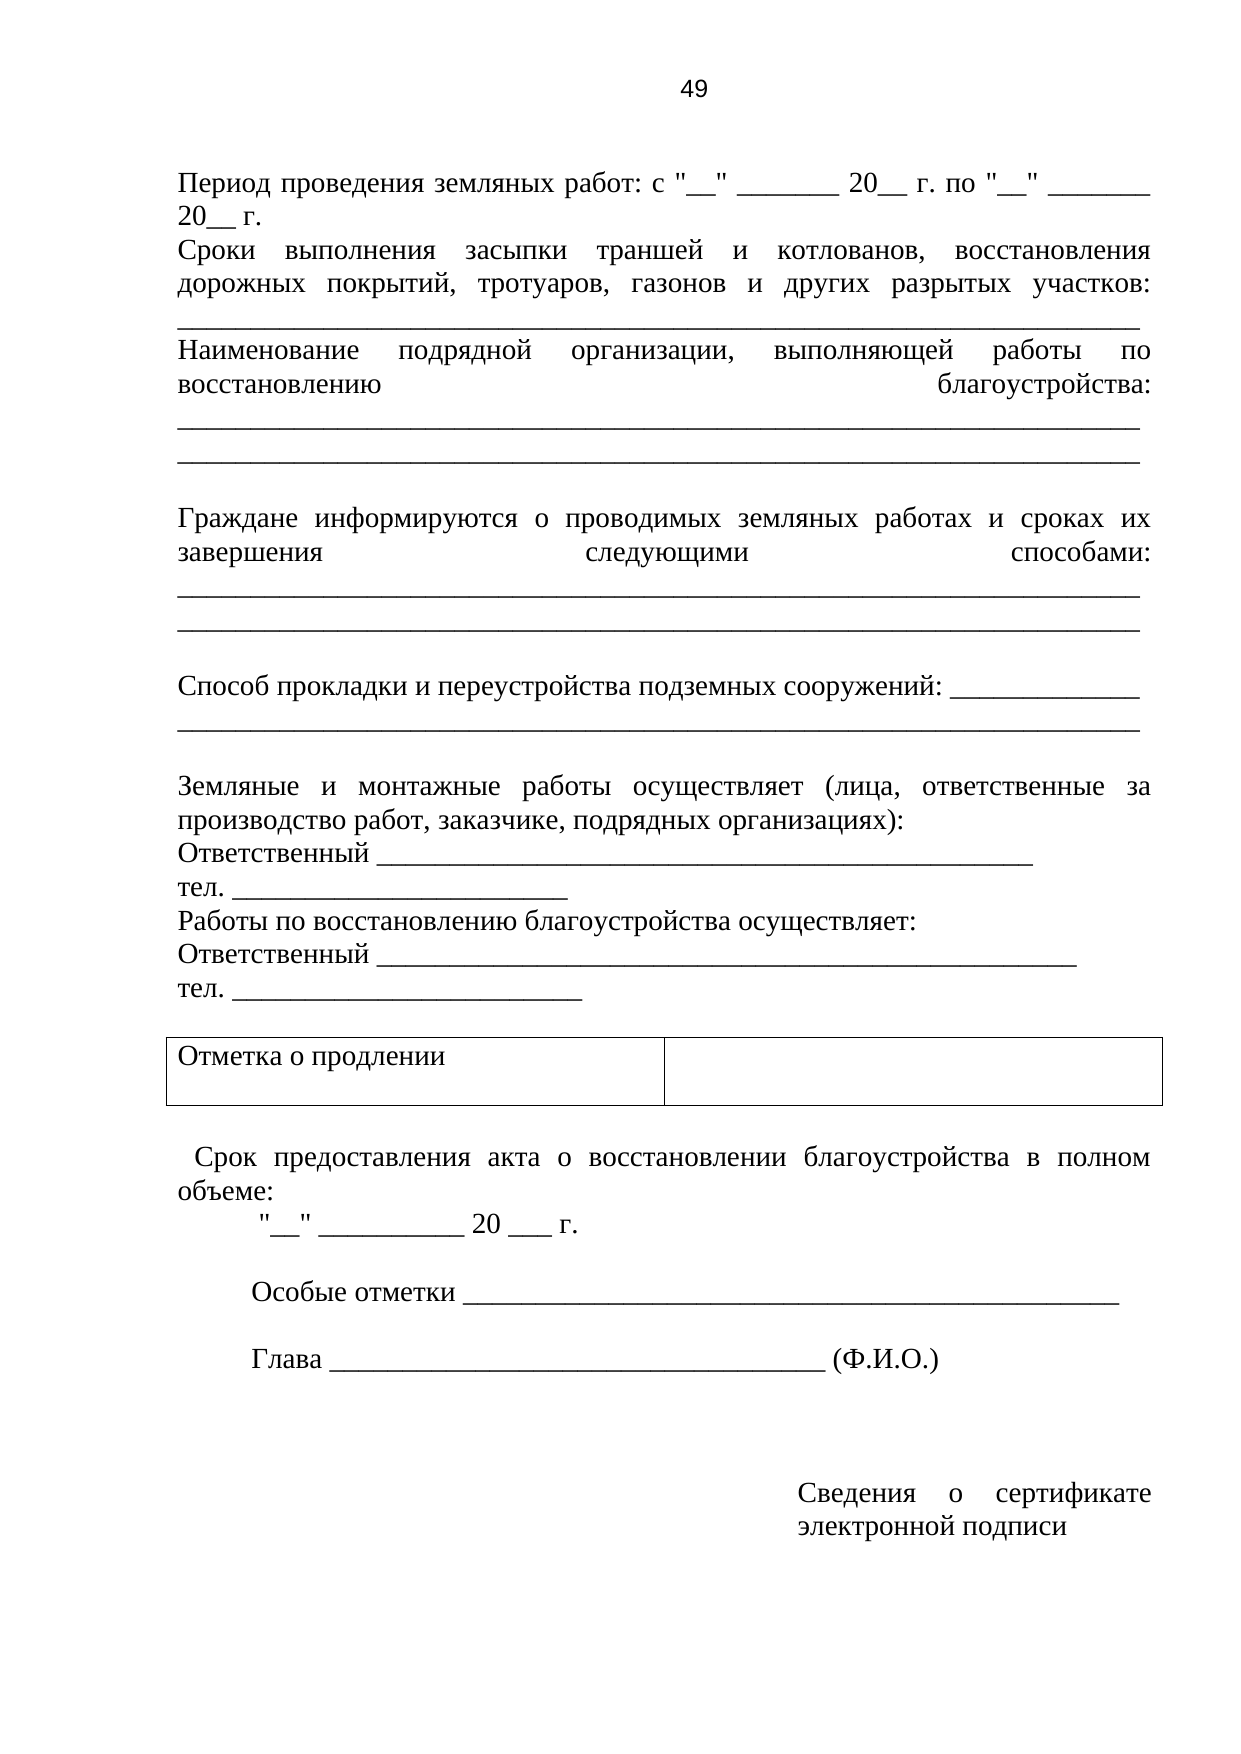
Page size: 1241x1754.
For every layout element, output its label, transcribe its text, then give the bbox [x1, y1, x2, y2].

text Срок предоставления акта о восстановлении благоустройства в полном объеме: [177, 1139, 1152, 1207]
text Сроки выполнения засыпки траншей и котлованов, восстановления дорожных покрытий, тротуаров, газонов и других разрытых участков: __________________________________________________________________ [177, 232, 1152, 332]
table_header Отметка о продлении [167, 1038, 664, 1105]
text Ответственный _____________________________________________ [177, 836, 1152, 869]
text Особые отметки _____________________________________________ [177, 1274, 1152, 1307]
text Ответственный ________________________________________________ [177, 936, 1152, 970]
text Период проведения земляных работ: с "__" _______ 20__ г. по "__" _______ 20__ г. [177, 165, 1152, 232]
text Способ прокладки и переустройства подземных сооружений: _____________ [177, 668, 1152, 701]
text Работы по восстановлению благоустройства осуществляет: [177, 903, 1152, 936]
text Глава __________________________________ (Ф.И.О.) [177, 1341, 1152, 1374]
text тел. _______________________ [177, 869, 1152, 903]
text Сведения о сертификате электронной подписи [797, 1475, 1152, 1542]
text __________________________________________________________________ [177, 701, 1152, 735]
text Наименование подрядной организации, выполняющей работы по восстановлению благоустройства: ____________________________________________________________________________________________________________________________________ [177, 332, 1152, 467]
text "__" __________ 20 ___ г. [177, 1207, 1152, 1240]
text тел. ________________________ [177, 970, 1152, 1003]
table_header [665, 1038, 1162, 1105]
text Земляные и монтажные работы осуществляет (лица, ответственные за производство работ, заказчике, подрядных организациях): [177, 768, 1152, 836]
text Граждане информируются о проводимых земляных работах и сроках их завершения следующими способами: ____________________________________________________________________________________________________________________________________ [177, 500, 1152, 634]
